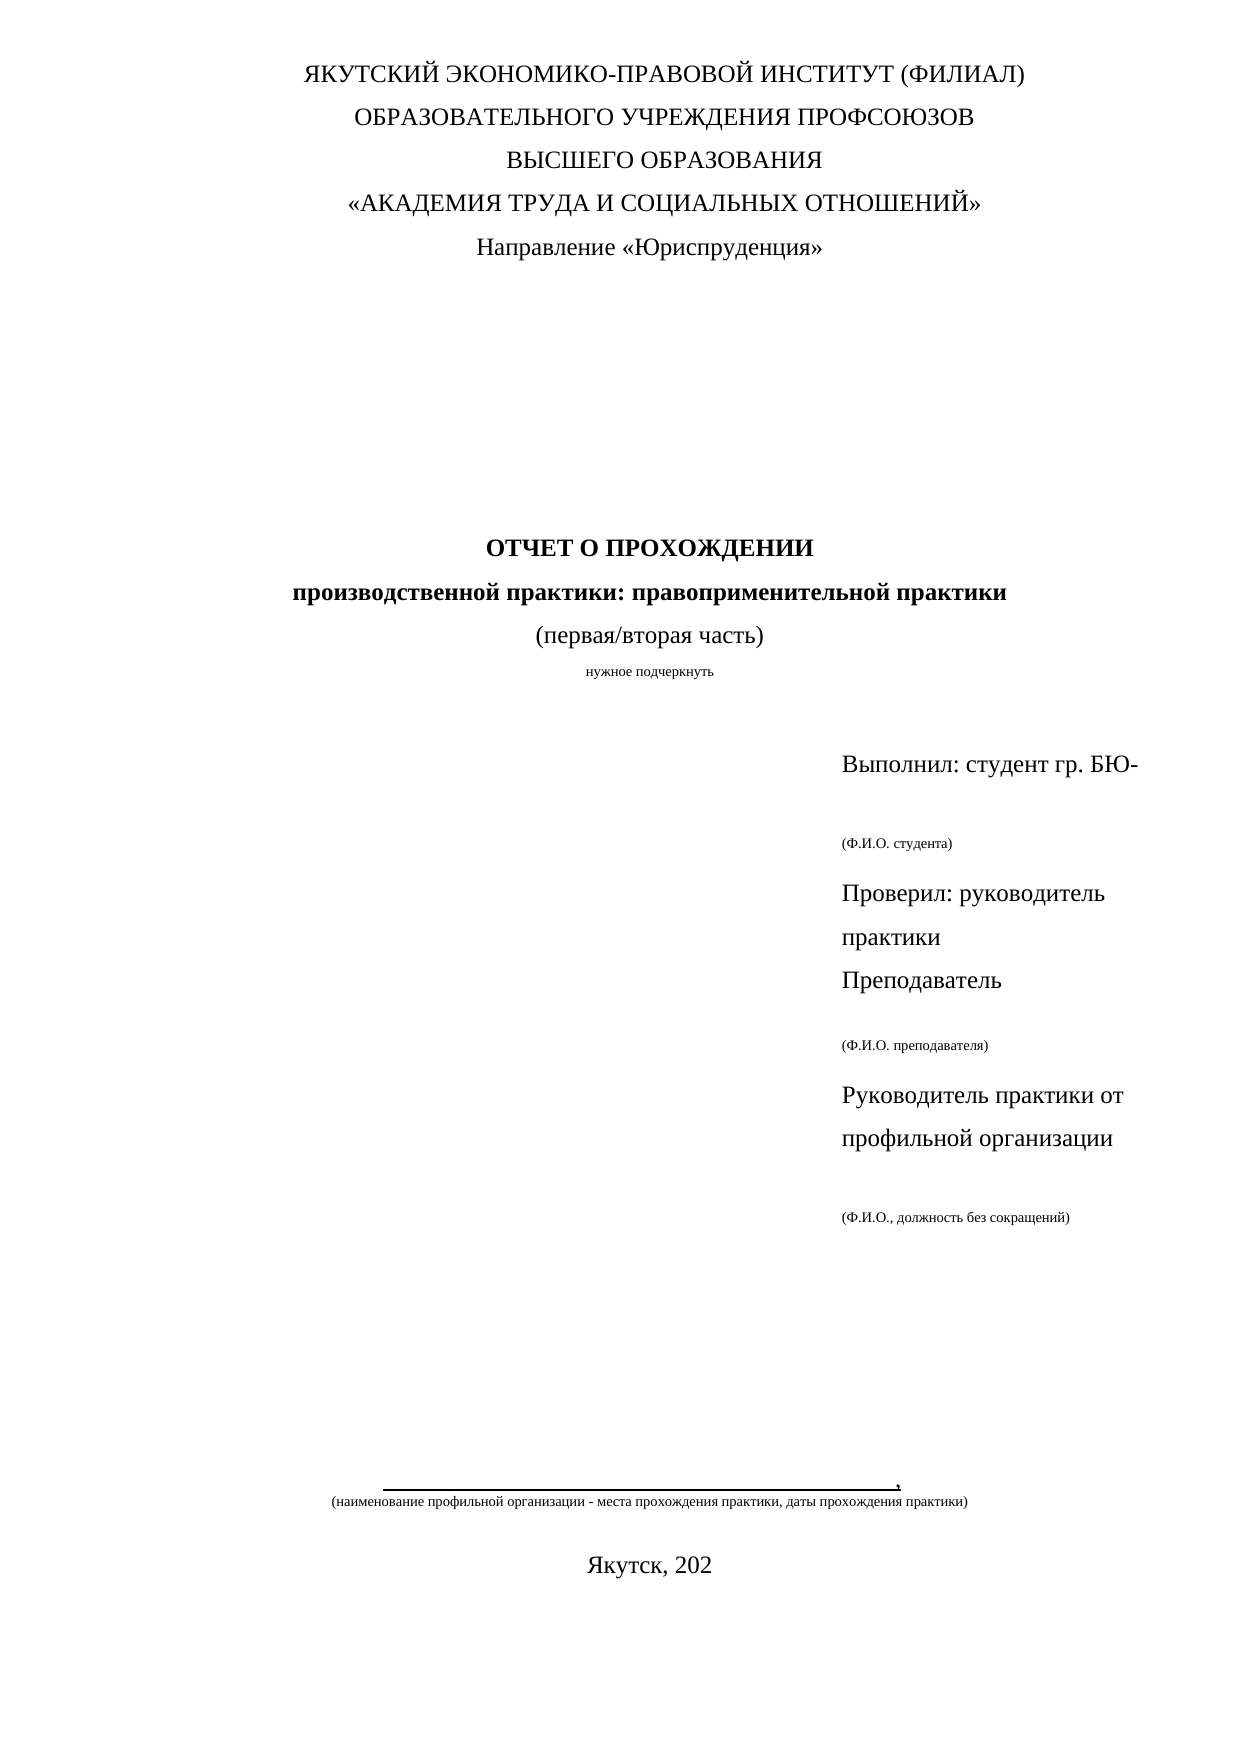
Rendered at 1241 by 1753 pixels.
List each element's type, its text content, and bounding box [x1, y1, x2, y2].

text , [102, 1464, 1181, 1493]
text Проверил: руководитель практики [842, 878, 1181, 950]
text Направление «Юриспруденция» [118, 232, 1181, 260]
text ВЫСШЕГО ОБРАЗОВАНИЯ [148, 145, 1181, 174]
text (Ф.И.О. преподавателя) [842, 1037, 1181, 1065]
text ЯКУТСКИЙ ЭКОНОМИКО-ПРАВОВОЙ ИНСТИТУТ (ФИЛИАЛ) [148, 59, 1181, 88]
text производственной практики: правоприменительной практики [118, 577, 1181, 605]
text нужное подчеркнуть [118, 663, 1181, 692]
text (Ф.И.О. студента) [842, 835, 1181, 864]
text Руководитель практики от профильной организации [842, 1080, 1181, 1152]
text Выполнил: студент гр. БЮ- [842, 749, 1181, 778]
text (первая/вторая часть) [118, 620, 1181, 648]
text (наименование профильной организации - места прохождения практики, даты прохождения практики) [118, 1493, 1181, 1522]
text Якутск, 202 [118, 1551, 1181, 1579]
text Преподаватель [842, 965, 1181, 993]
text (Ф.И.О., должность без сокращений) [842, 1209, 1181, 1238]
text ОТЧЕТ О ПРОХОЖДЕНИИ [118, 533, 1181, 562]
text ОБРАЗОВАТЕЛЬНОГО УЧРЕЖДЕНИЯ ПРОФСОЮЗОВ [148, 102, 1181, 131]
text «АКАДЕМИЯ ТРУДА И СОЦИАЛЬНЫХ ОТНОШЕНИЙ» [148, 188, 1181, 217]
